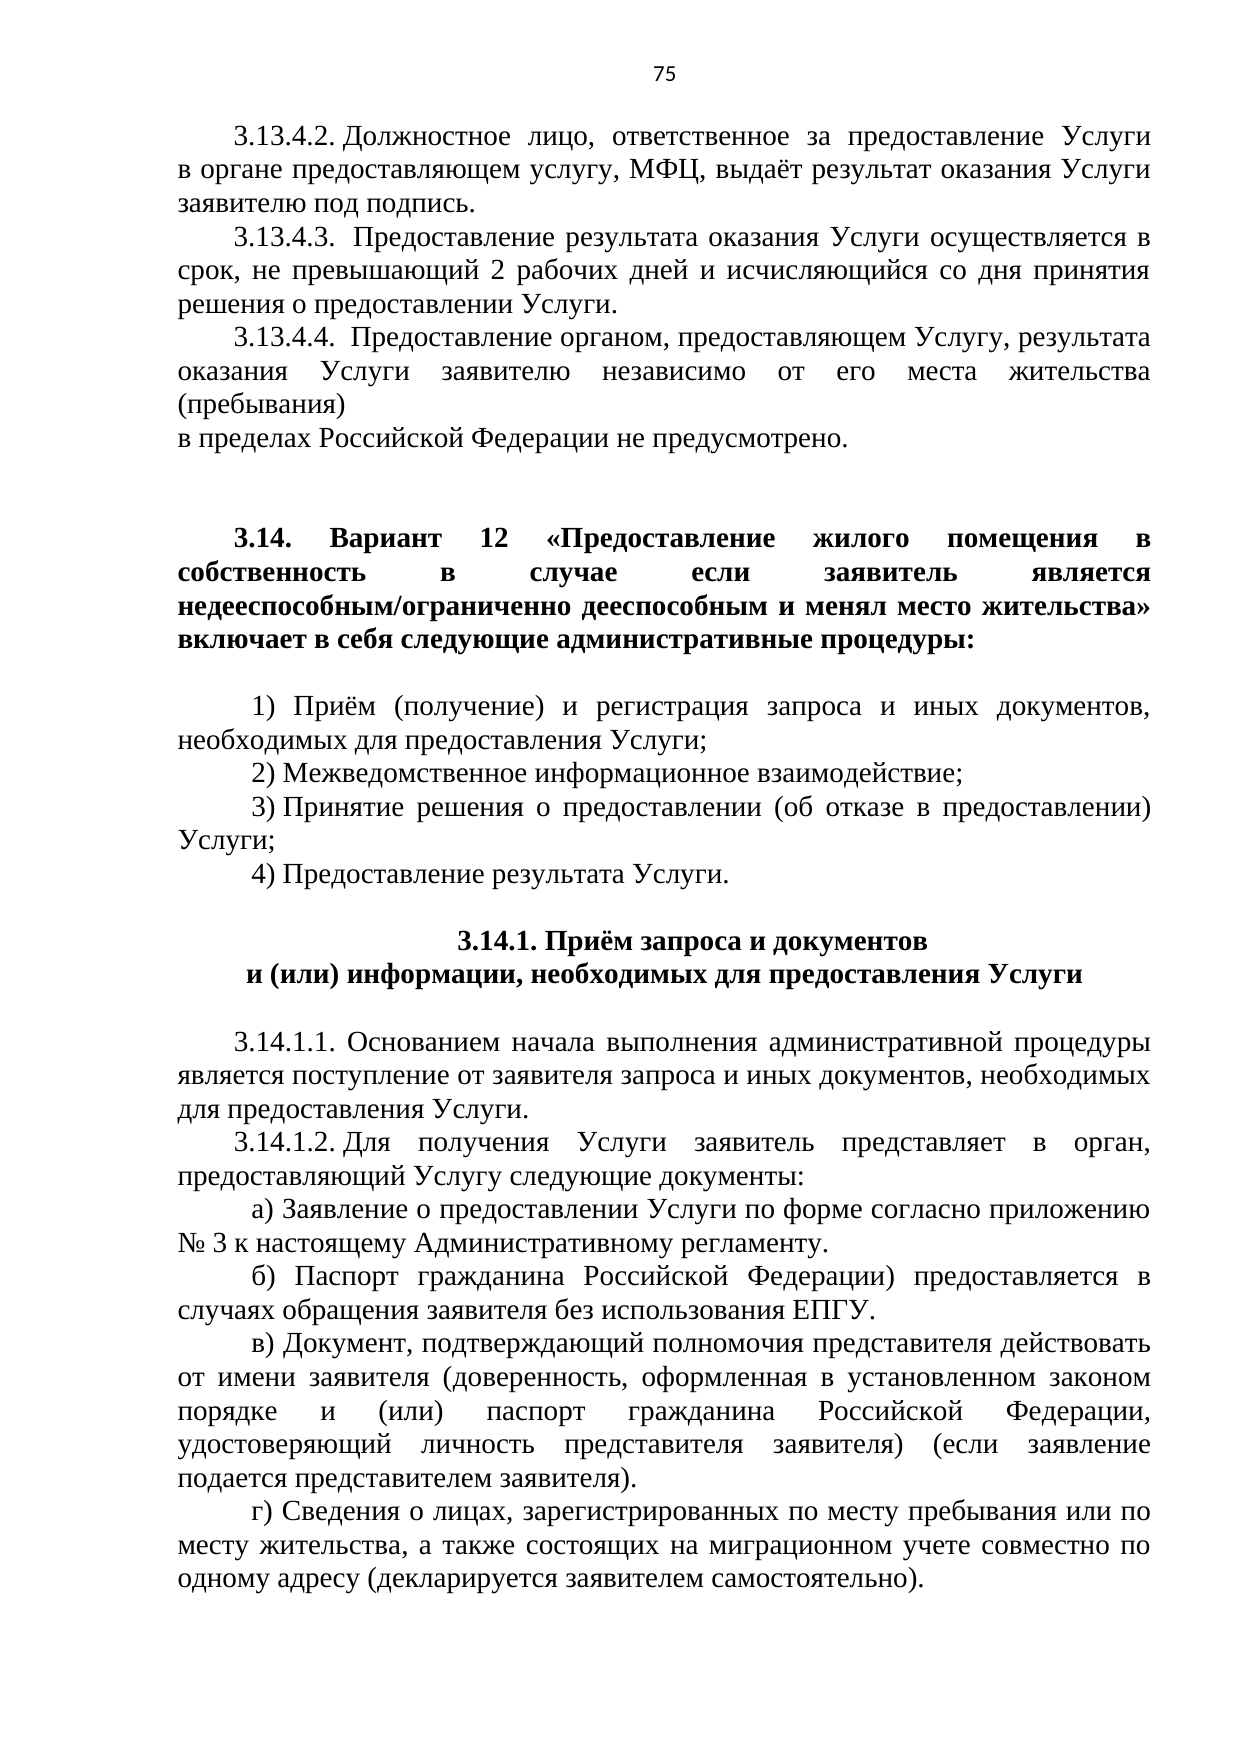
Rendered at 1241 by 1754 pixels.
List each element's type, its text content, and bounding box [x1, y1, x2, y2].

text в) Документ, подтверждающий полномочия представителя действовать от имени заявителя (доверенность, оформленная в установленном законом порядке и (или) паспорт гражданина Российской Федерации, удостоверяющий личность представителя заявителя) (если заявление подается представителем заявителя). [177, 1326, 1152, 1493]
text 3.14.1.2. Для получения Услуги заявитель представляет в орган, предоставляющий Услугу следующие документы: [177, 1124, 1152, 1191]
text б) Паспорт гражданина Российской Федерации) предоставляется в случаях обращения заявителя без использования ЕПГУ. [177, 1258, 1152, 1326]
text 3.14.1.1. Основанием начала выполнения административной процедуры является поступление от заявителя запроса и иных документов, необходимых для предоставления Услуги. [177, 1024, 1152, 1124]
text 3.13.4.3. Предоставление результата оказания Услуги осуществляется в срок, не превышающий 2 рабочих дней и исчисляющийся со дня принятия решения о предоставлении Услуги. [177, 219, 1152, 319]
text 3.13.4.2. Должностное лицо, ответственное за предоставление Услуги в органе предоставляющем услугу, МФЦ, выдаёт результат оказания Услуги заявителю под подпись. [177, 118, 1152, 219]
text а) Заявление о предоставлении Услуги по форме согласно приложению № 3 к настоящему Административному регламенту. [177, 1191, 1152, 1258]
text 3.14. Вариант 12 «Предоставление жилого помещения в собственность в случае если заявитель является недееспособным/ограниченно дееспособным и менял место жительства» включает в себя следующие административные процедуры: [177, 521, 1152, 655]
text 2) Межведомственное информационное взаимодействие; [177, 755, 1152, 789]
text 3.13.4.4. Предоставление органом, предоставляющем Услугу, результата оказания Услуги заявителю независимо от его места жительства (пребывания) в пределах Российской Федерации не предусмотрено. [177, 319, 1152, 453]
text 3) Принятие решения о предоставлении (об отказе в предоставлении) Услуги; [177, 789, 1152, 856]
text г) Сведения о лицах, зарегистрированных по месту пребывания или по месту жительства, а также состоящих на миграционном учете совместно по одному адресу (декларируется заявителем самостоятельно). [177, 1493, 1152, 1594]
text 3.14.1. Приём запроса и документов и (или) информации, необходимых для предоставления Услуги [177, 923, 1152, 990]
text 4) Предоставление результата Услуги. [177, 856, 1152, 889]
text 1) Приём (получение) и регистрация запроса и иных документов, необходимых для предоставления Услуги; [177, 688, 1152, 755]
